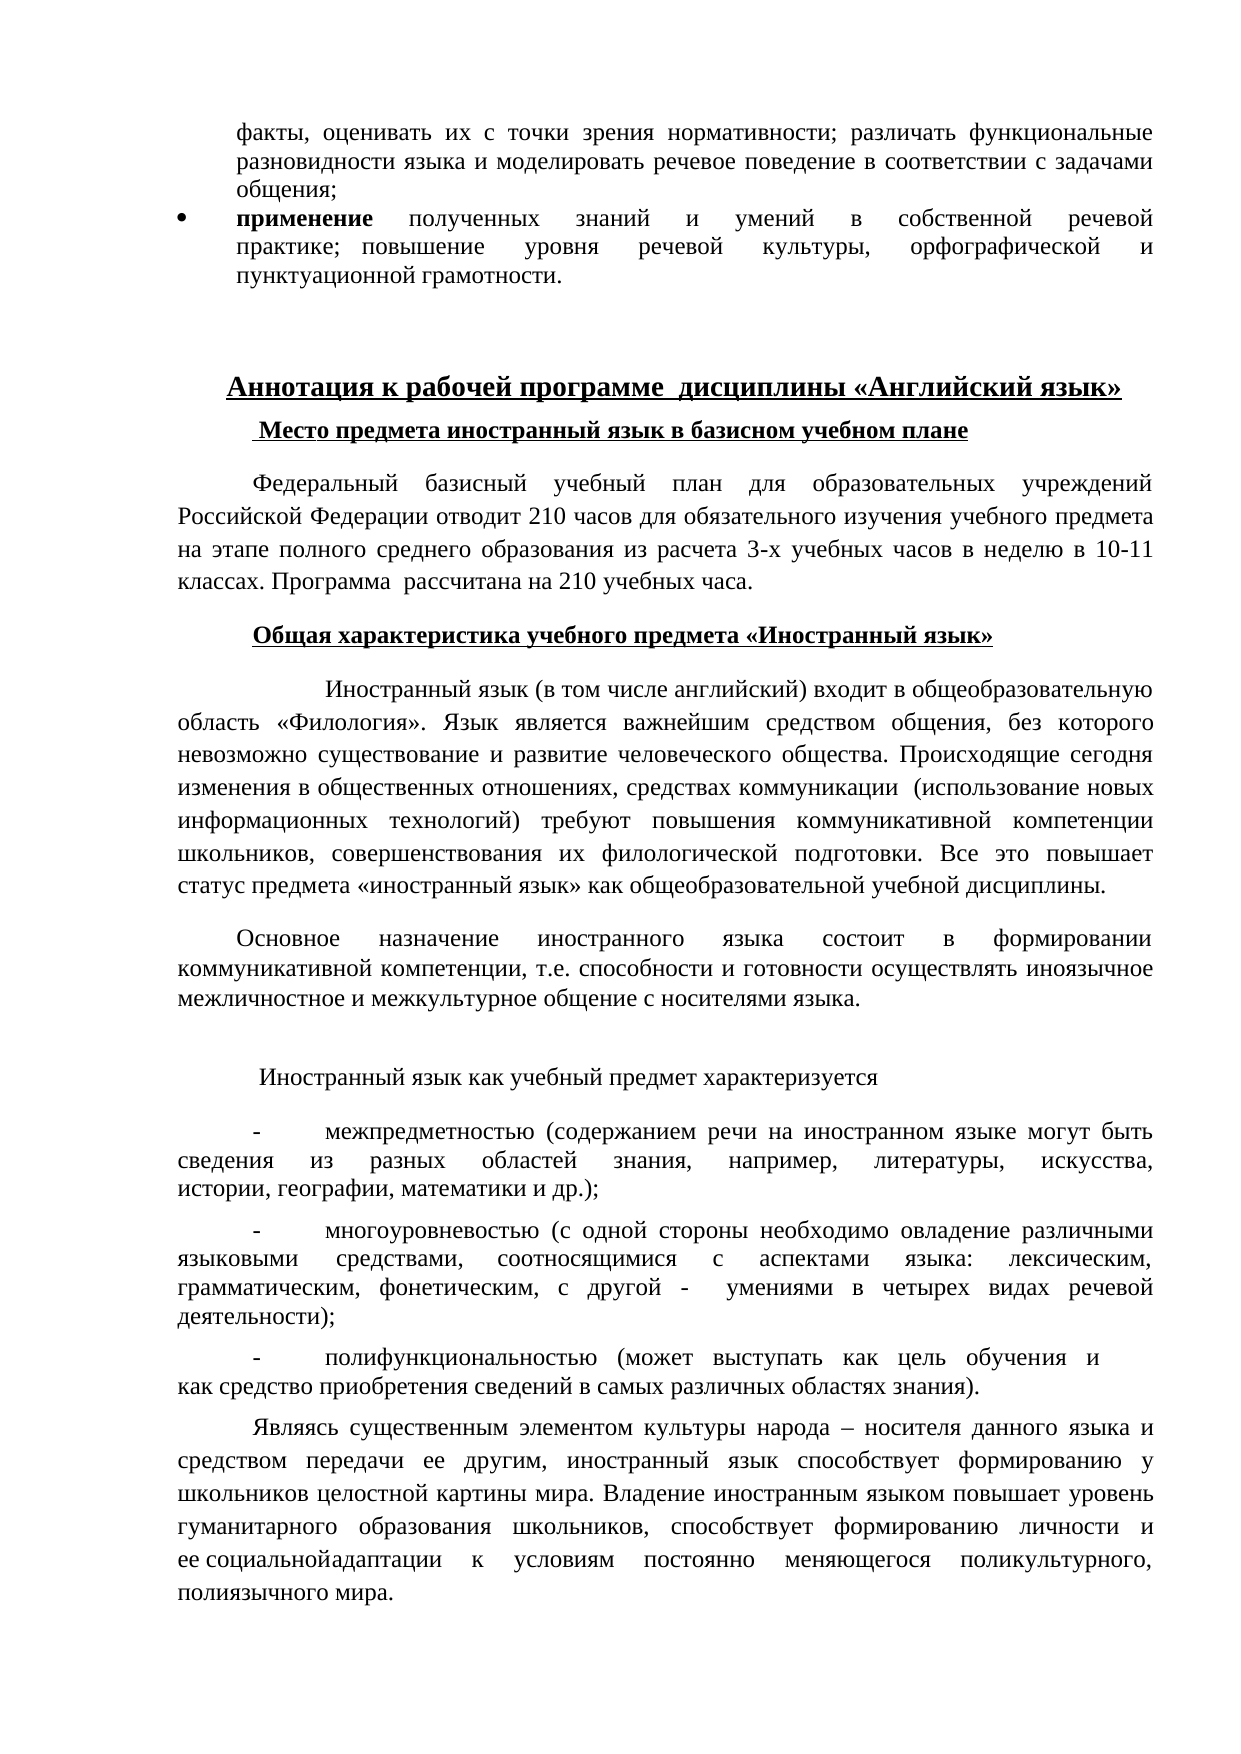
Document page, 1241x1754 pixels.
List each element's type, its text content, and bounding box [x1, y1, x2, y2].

text Иностранный язык (в том числе английский) входит в общеобразовательную область «Филология». Язык является важнейшим средством общения, без которого невозможно существование и развитие человеческого общества. Происходящие сегодня изменения в общественных отношениях, средствах коммуникации (использование новых информационных технологий) требуют повышения коммуникативной компетенции школьников, совершенствования их филологической подготовки. Все это повышает статус предмета «иностранный язык» как общеобразовательной учебной дисциплины. [177, 674, 1154, 899]
text - межпредметностью (содержанием речи на иностранном языке могут быть сведения из разных областей знания, например, литературы, искусства, истории, географии, математики и др.); [177, 1116, 1153, 1202]
text Место предмета иностранный язык в базисном учебном плане [252, 415, 1154, 444]
text факты, оценивать их с точки зрения нормативности; различать функциональные разновидности языка и моделировать речевое поведение в соответствии с задачами общения; [236, 118, 1153, 203]
text Иностранный язык как учебный предмет характеризуется [258, 1062, 1154, 1091]
text Основное назначение иностранного языка состоит в формировании коммуникативной компетенции, т.е. способности и готовности осуществлять иноязычное межличностное и межкультурное общение с носителями языка. [177, 923, 1153, 1012]
text  применение полученных знаний и умений в собственной речевой практике; повышение уровня речевой культуры, орфографической и пунктуационной грамотности. [177, 203, 1153, 289]
text Федеральный базисный учебный план для образовательных учреждений Российской Федерации отводит 210 часов для обязательного изучения учебного предмета на этапе полного среднего образования из расчета 3-х учебных часов в неделю в 10-11 классах. Программа рассчитана на 210 учебных часа. [177, 468, 1154, 595]
text - многоуровневостью (с одной стороны необходимо овладение различными языковыми средствами, соотносящимися с аспектами языка: лексическим, грамматическим, фонетическим, с другой - умениями в четырех видах речевой деятельности); [177, 1215, 1153, 1330]
text Аннотация к рабочей программе дисциплины «Английский язык» [226, 369, 1154, 402]
text Являясь существенным элементом культуры народа – носителя данного языка и средством передачи ее другим, иностранный язык способствует формированию у школьников целостной картины мира. Владение иностранным языком повышает уровень гуманитарного образования школьников, способствует формированию личности и ее социальной адаптации к условиям постоянно меняющегося поликультурного, полиязычного мира. [177, 1412, 1154, 1606]
text Общая характеристика учебного предмета «Иностранный язык» [252, 621, 1154, 649]
text - полифункциональностью (может выступать как цель обучения и как средство приобретения сведений в самых различных областях знания). [177, 1342, 1154, 1400]
